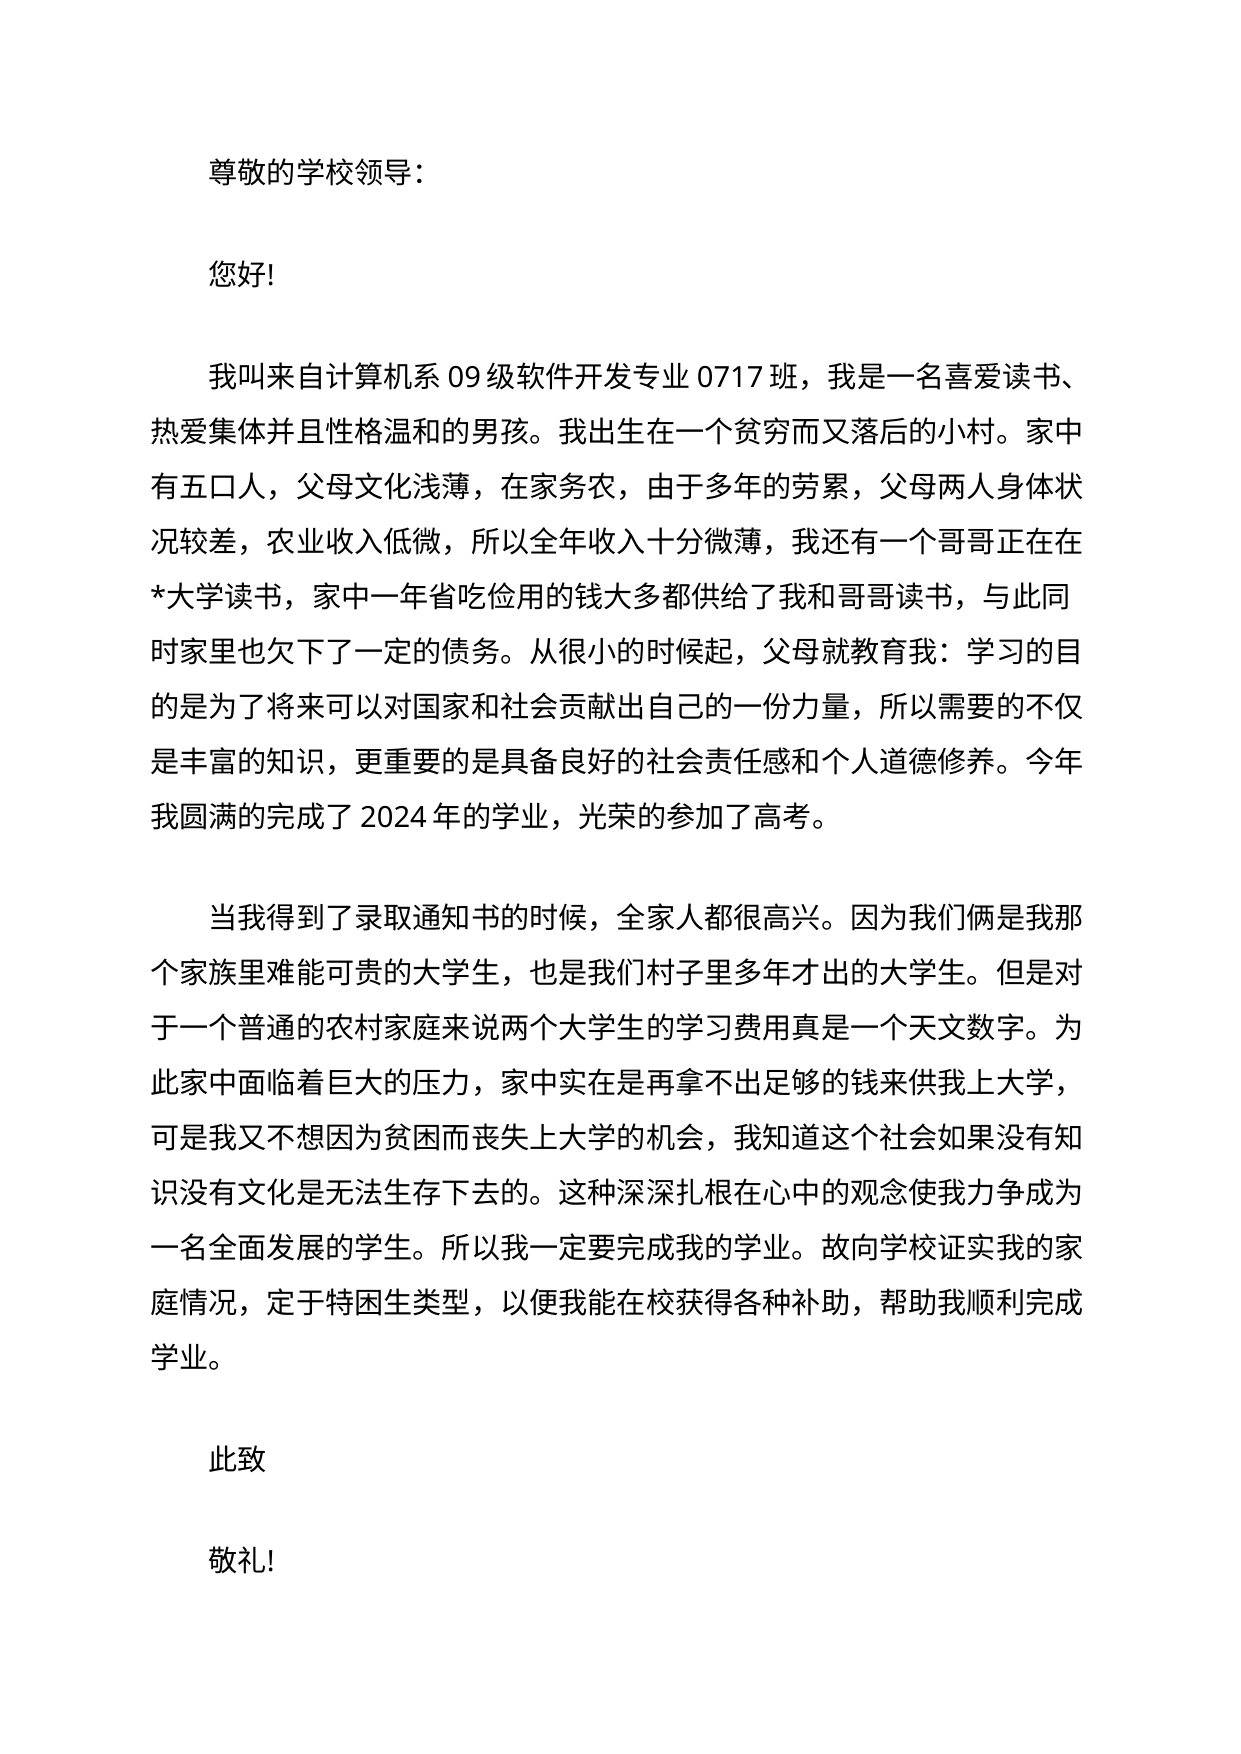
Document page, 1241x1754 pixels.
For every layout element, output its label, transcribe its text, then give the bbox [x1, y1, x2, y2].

text 尊敬的学校领导： [150, 150, 1090, 192]
text 您好! [150, 252, 1090, 294]
text 我叫来自计算机系09级软件开发专业0717班，我是一名喜爱读书、热爱集体并且性格温和的男孩。我出生在一个贫穷而又落后的小村。家中有五口人，父母文化浅薄，在家务农，由于多年的劳累，父母两人身体状况较差，农业收入低微，所以全年收入十分微薄，我还有一个哥哥正在在*大学读书，家中一年省吃俭用的钱大多都供给了我和哥哥读书，与此同时家里也欠下了一定的债务。从很小的时候起，父母就教育我：学习的目的是为了将来可以对国家和社会贡献出自己的一份力量，所以需要的不仅是丰富的知识，更重要的是具备良好的社会责任感和个人道德修养。今年我圆满的完成了2024年的学业，光荣的参加了高考。 [150, 354, 1090, 836]
text 当我得到了录取通知书的时候，全家人都很高兴。因为我们俩是我那个家族里难能可贵的大学生，也是我们村子里多年才出的大学生。但是对于一个普通的农村家庭来说两个大学生的学习费用真是一个天文数字。为此家中面临着巨大的压力，家中实在是再拿不出足够的钱来供我上大学，可是我又不想因为贫困而丧失上大学的机会，我知道这个社会如果没有知识没有文化是无法生存下去的。这种深深扎根在心中的观念使我力争成为一名全面发展的学生。所以我一定要完成我的学业。故向学校证实我的家庭情况，定于特困生类型，以便我能在校获得各种补助，帮助我顺利完成学业。 [150, 895, 1090, 1377]
text 敬礼! [150, 1538, 1090, 1580]
text 此致 [150, 1436, 1090, 1478]
